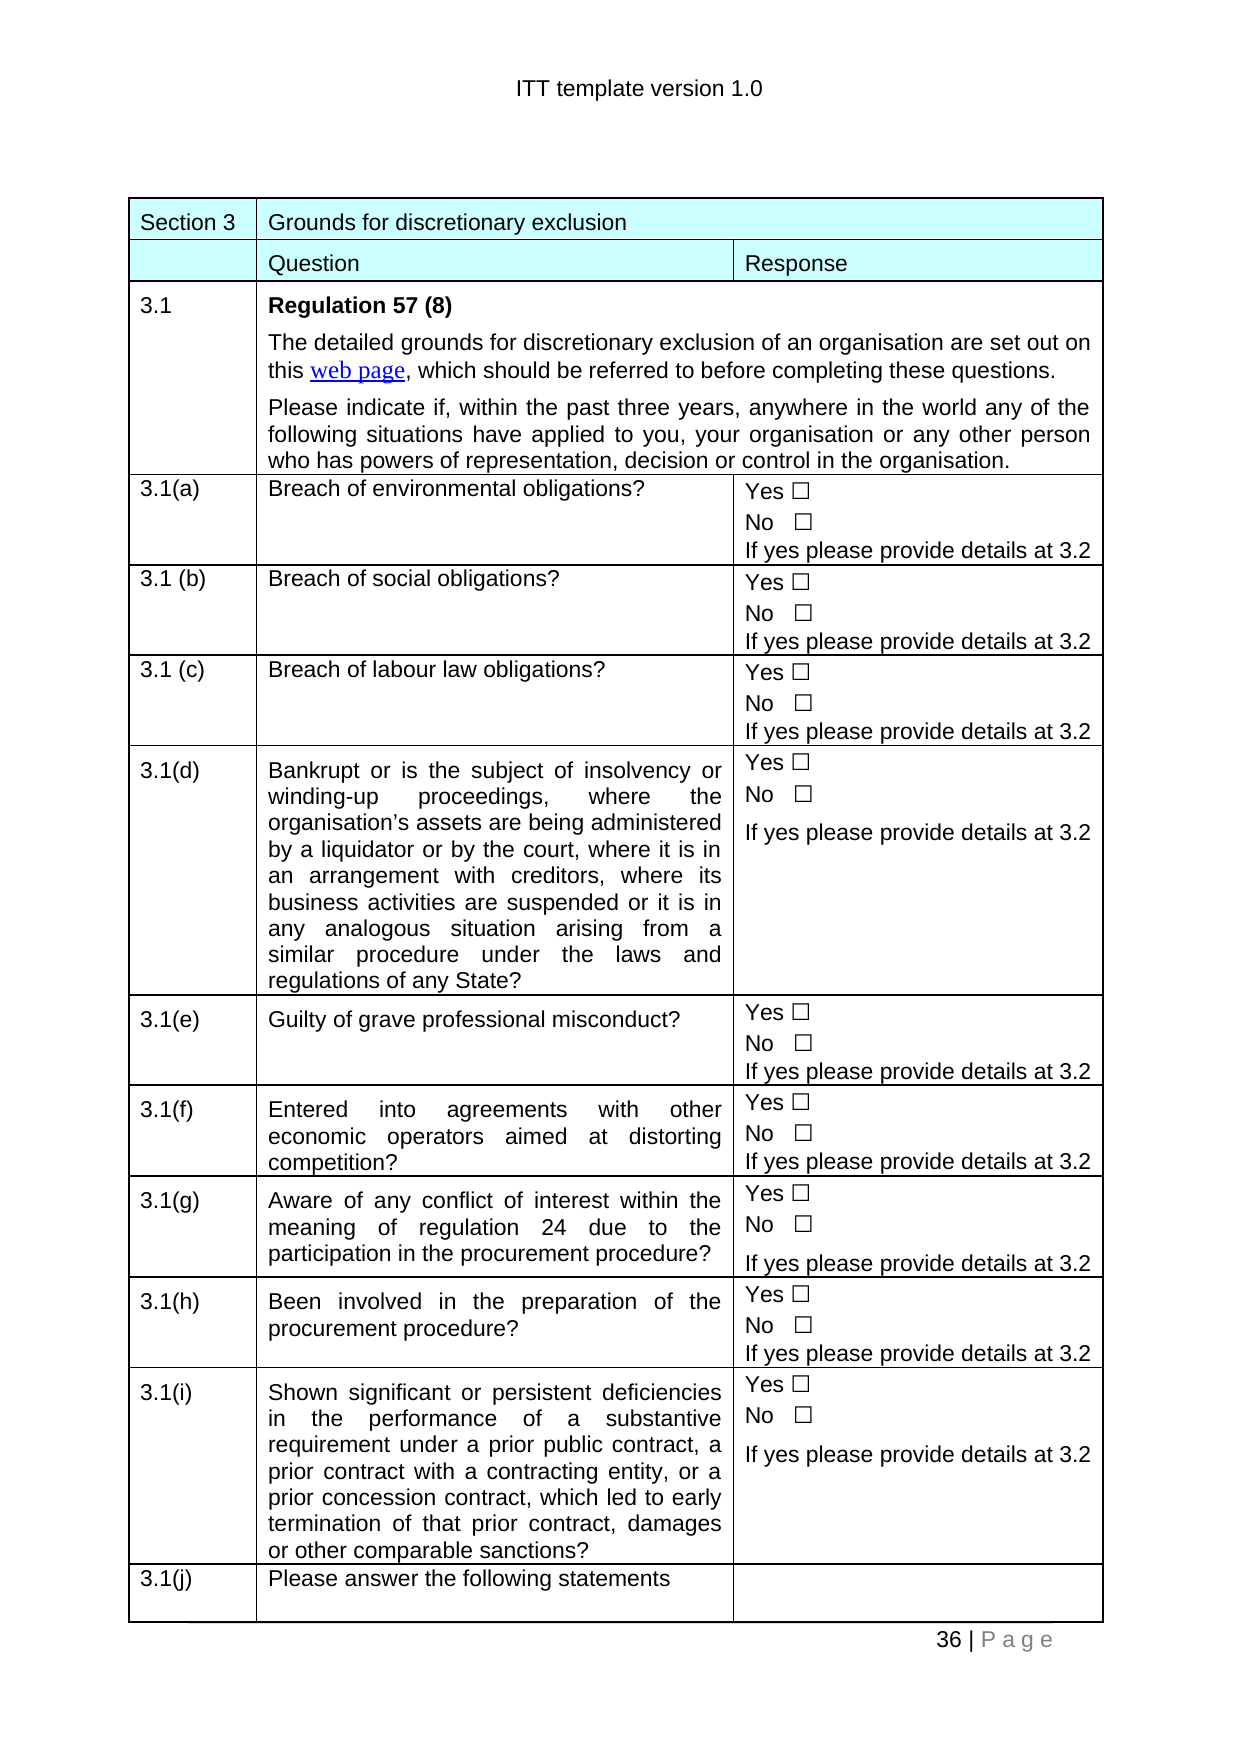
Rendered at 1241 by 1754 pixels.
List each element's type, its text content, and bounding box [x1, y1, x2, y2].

table_cell Guilty of grave professional misconduct? [257, 996, 733, 1084]
table_cell Yes ☐ No ☐ If yes please provide details at 3.2 [734, 1086, 1102, 1175]
table_cell 3.1 (b) [130, 566, 256, 654]
table_header Grounds for discretionary exclusion [257, 199, 1102, 238]
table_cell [734, 1565, 1102, 1621]
table_cell 3.1 (c) [130, 656, 256, 745]
table_cell Yes ☐ No ☐ If yes please provide details at 3.2 [734, 746, 1102, 994]
table_header Section 3 [130, 199, 256, 238]
table_cell Bankrupt or is the subject of insolvency or winding-up proceedings, where the organisation’s assets are being administered by a liquidator or by the court, where it is in an arrangement with creditors, where its business activities are suspended or it is in any analogous situation arising from a similar procedure under the laws and regulations of any State? [257, 746, 733, 994]
table_cell 3.1(i) [130, 1368, 256, 1563]
table_cell 3.1(d) [130, 746, 256, 994]
table_cell Response [734, 240, 1102, 280]
table_cell [130, 240, 256, 280]
table_cell Aware of any conflict of interest within the meaning of regulation 24 due to the participation in the procurement procedure? [257, 1177, 733, 1276]
table_cell Yes ☐ No ☐ If yes please provide details at 3.2 [734, 475, 1102, 564]
table_cell 3.1 [130, 282, 256, 473]
table_cell Breach of environmental obligations? [257, 475, 733, 564]
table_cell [257, 1565, 733, 1621]
table_cell 3.1(g) [130, 1177, 256, 1276]
table_cell 3.1(h) [130, 1278, 256, 1367]
table_cell Breach of social obligations? [257, 566, 733, 654]
table_cell 3.1(e) [130, 996, 256, 1084]
table_cell Regulation 57 (8) The detailed grounds for discretionary exclusion of an organisation are set out on this web page, which should be referred to before completing these questions. Please indicate if, within the past three years, anywhere in the world any of the following situations have applied to you, your organisation or any other person who has powers of representation, decision or control in the organisation. [257, 282, 1102, 473]
table_cell Shown significant or persistent deficiencies in the performance of a substantive requirement under a prior public contract, a prior contract with a contracting entity, or a prior concession contract, which led to early termination of that prior contract, damages or other comparable sanctions? [257, 1368, 733, 1563]
table_cell Question [257, 240, 733, 280]
table_cell Yes ☐ No ☐ If yes please provide details at 3.2 [734, 656, 1102, 745]
table_cell Yes ☐ No ☐ If yes please provide details at 3.2 [734, 996, 1102, 1084]
table_cell 3.1(f) [130, 1086, 256, 1175]
table_cell Breach of labour law obligations? [257, 656, 733, 745]
table_cell Yes ☐ No ☐ If yes please provide details at 3.2 [734, 566, 1102, 654]
table_cell Yes ☐ No ☐ If yes please provide details at 3.2 [734, 1177, 1102, 1276]
table_cell Yes ☐ No ☐ If yes please provide details at 3.2 [734, 1278, 1102, 1367]
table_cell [130, 1565, 256, 1621]
table_cell Been involved in the preparation of the procurement procedure? [257, 1278, 733, 1367]
table_cell Yes ☐ No ☐ If yes please provide details at 3.2 [734, 1368, 1102, 1563]
table_cell Entered into agreements with other economic operators aimed at distorting competition? [257, 1086, 733, 1175]
table_cell 3.1(a) [130, 475, 256, 564]
